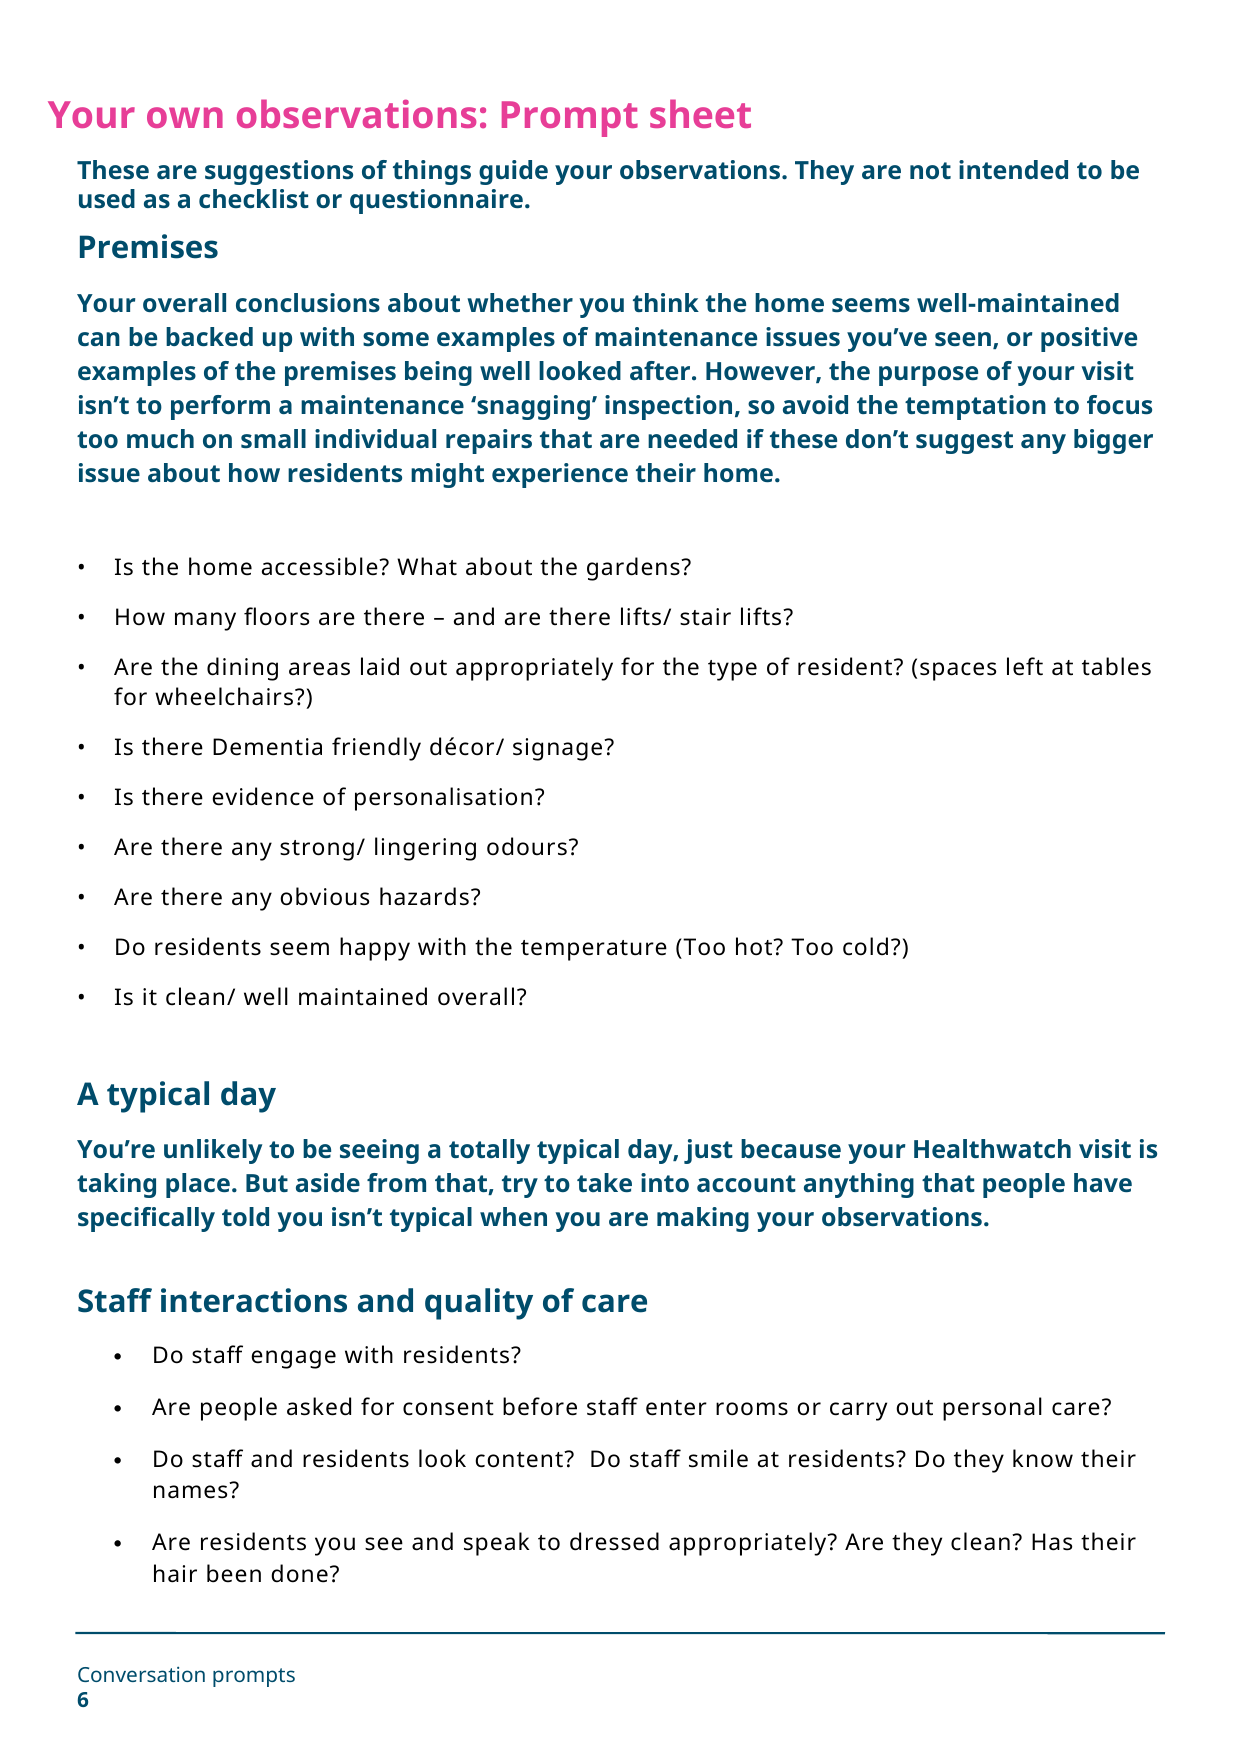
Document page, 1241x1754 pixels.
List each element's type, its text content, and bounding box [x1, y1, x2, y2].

list Do staff engage with residents? [114, 1339, 1163, 1370]
subtitle Your own observations: Prompt sheet [47, 89, 1163, 140]
text These are suggestions of things guide your observations. They are not intended to be used as a checklist or questionnaire. [77, 156, 1163, 215]
list Do staff and residents look content? Do staff smile at residents? Do they know their names? [114, 1443, 1163, 1505]
text Are the dining areas laid out appropriately for the type of resident? (spaces left at tables for wheelchairs?) [77, 652, 1163, 711]
text Is it clean/ well maintained overall? [77, 982, 1163, 1011]
text Is there evidence of personalisation? [77, 782, 1163, 811]
text Staff interactions and quality of care [77, 1289, 1163, 1318]
list A typical day [77, 1082, 1163, 1111]
text Do residents seem happy with the temperature (Too hot? Too cold?) [77, 932, 1163, 961]
text Is the home accessible? What about the gardens? [77, 552, 1163, 582]
text Are there any obvious hazards? [77, 882, 1163, 911]
subtitle Your overall conclusions about whether you think the home seems well-maintained can be backed up with some examples of maintenance issues you’ve seen, or positive examples of the premises being well looked after. However, the purpose of your visit isn’t to perform a maintenance ‘snagging’ inspection, so avoid the temptation to focus too much on small individual repairs that are needed if these don’t suggest any bigger issue about how residents might experience their home. [77, 286, 1163, 490]
text How many floors are there – and are there lifts/ stair lifts? [77, 602, 1163, 632]
text You’re unlikely to be seeing a totally typical day, just because your Healthwatch visit is taking place. But aside from that, try to take into account anything that people have specifically told you isn’t typical when you are making your observations. [77, 1132, 1163, 1234]
list Are people asked for consent before staff enter rooms or carry out personal care? [114, 1391, 1163, 1422]
list Are residents you see and speak to dressed appropriately? Are they clean? Has their hair been done? [114, 1526, 1163, 1589]
text Premises [77, 236, 1163, 265]
text Is there Dementia friendly décor/ signage? [77, 732, 1163, 761]
text Are there any strong/ lingering odours? [77, 832, 1163, 861]
